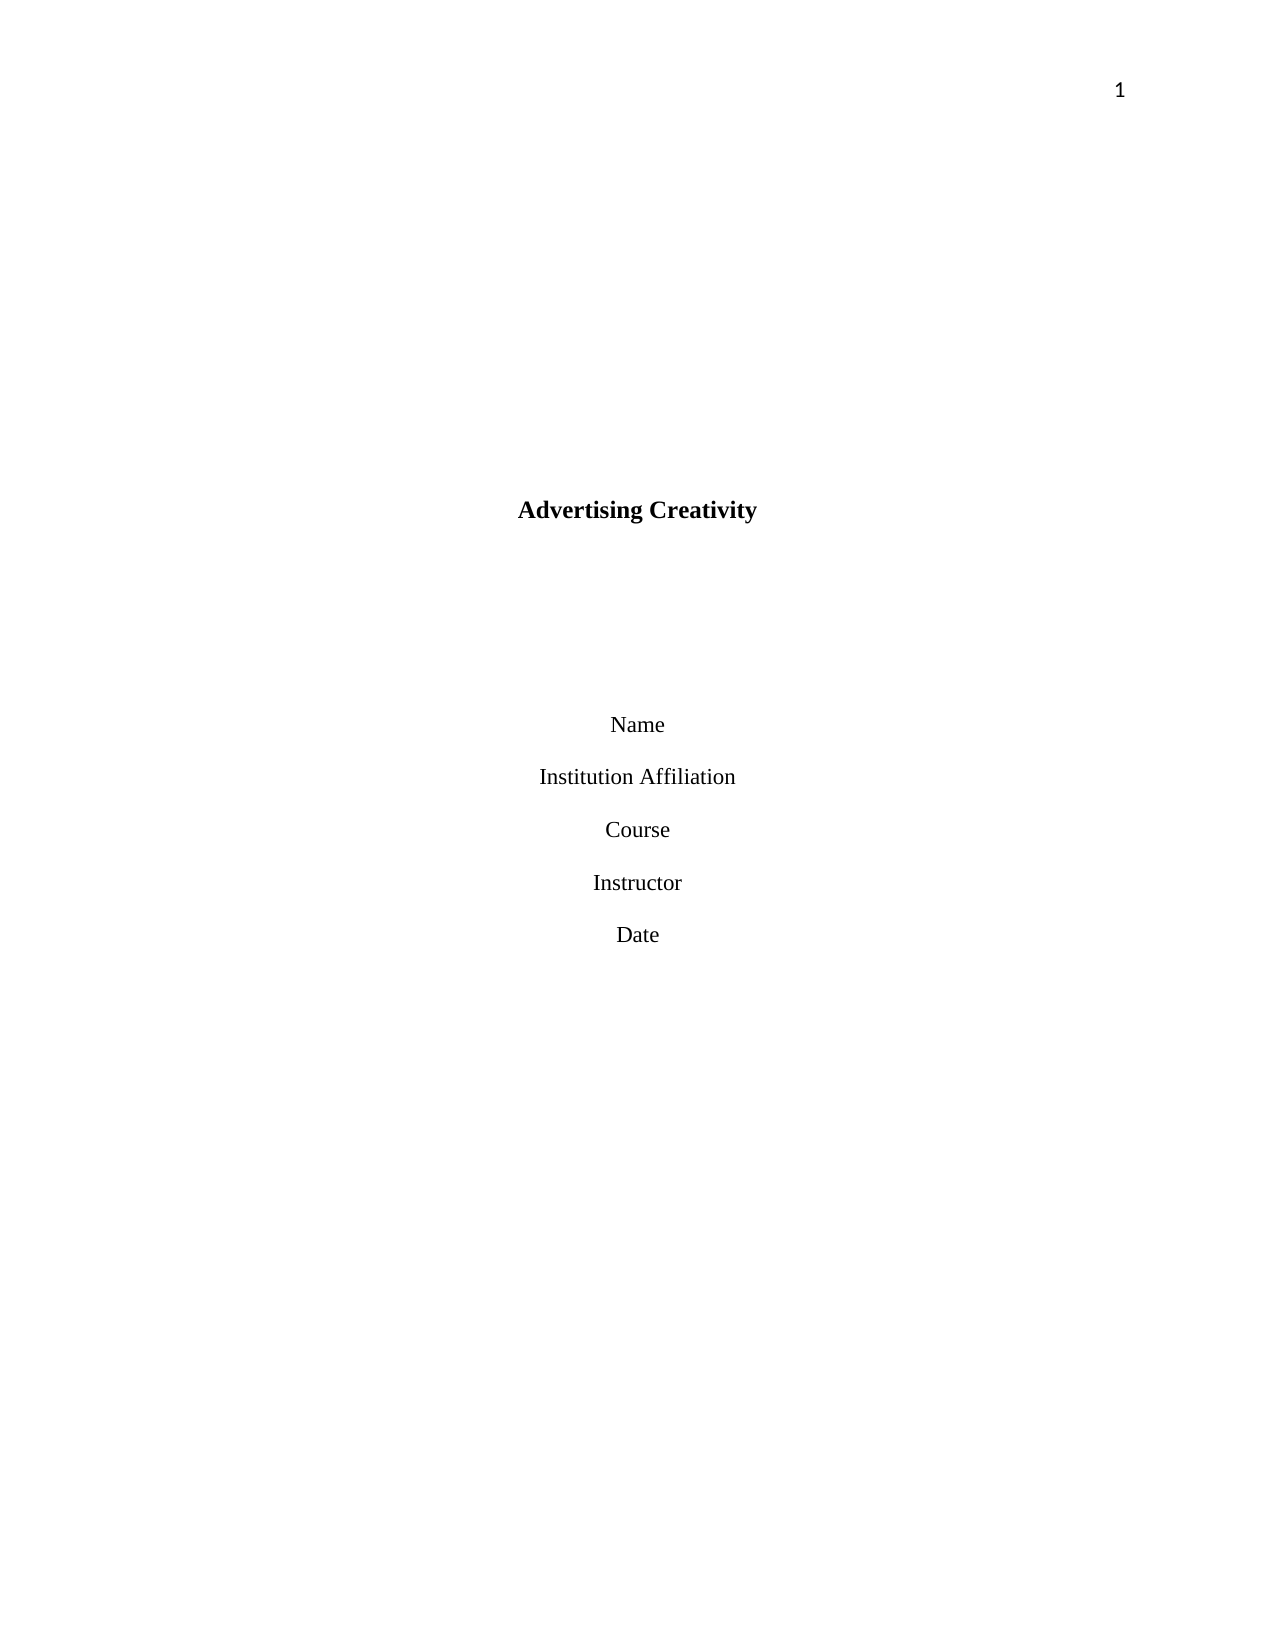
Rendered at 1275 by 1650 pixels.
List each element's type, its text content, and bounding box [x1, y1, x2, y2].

text Institution Affiliation [150, 763, 1125, 790]
text Instructor [150, 869, 1125, 895]
text Course [150, 816, 1125, 842]
text Advertising Creativity [150, 495, 1125, 524]
text Date [150, 921, 1125, 948]
text Name [150, 711, 1125, 737]
